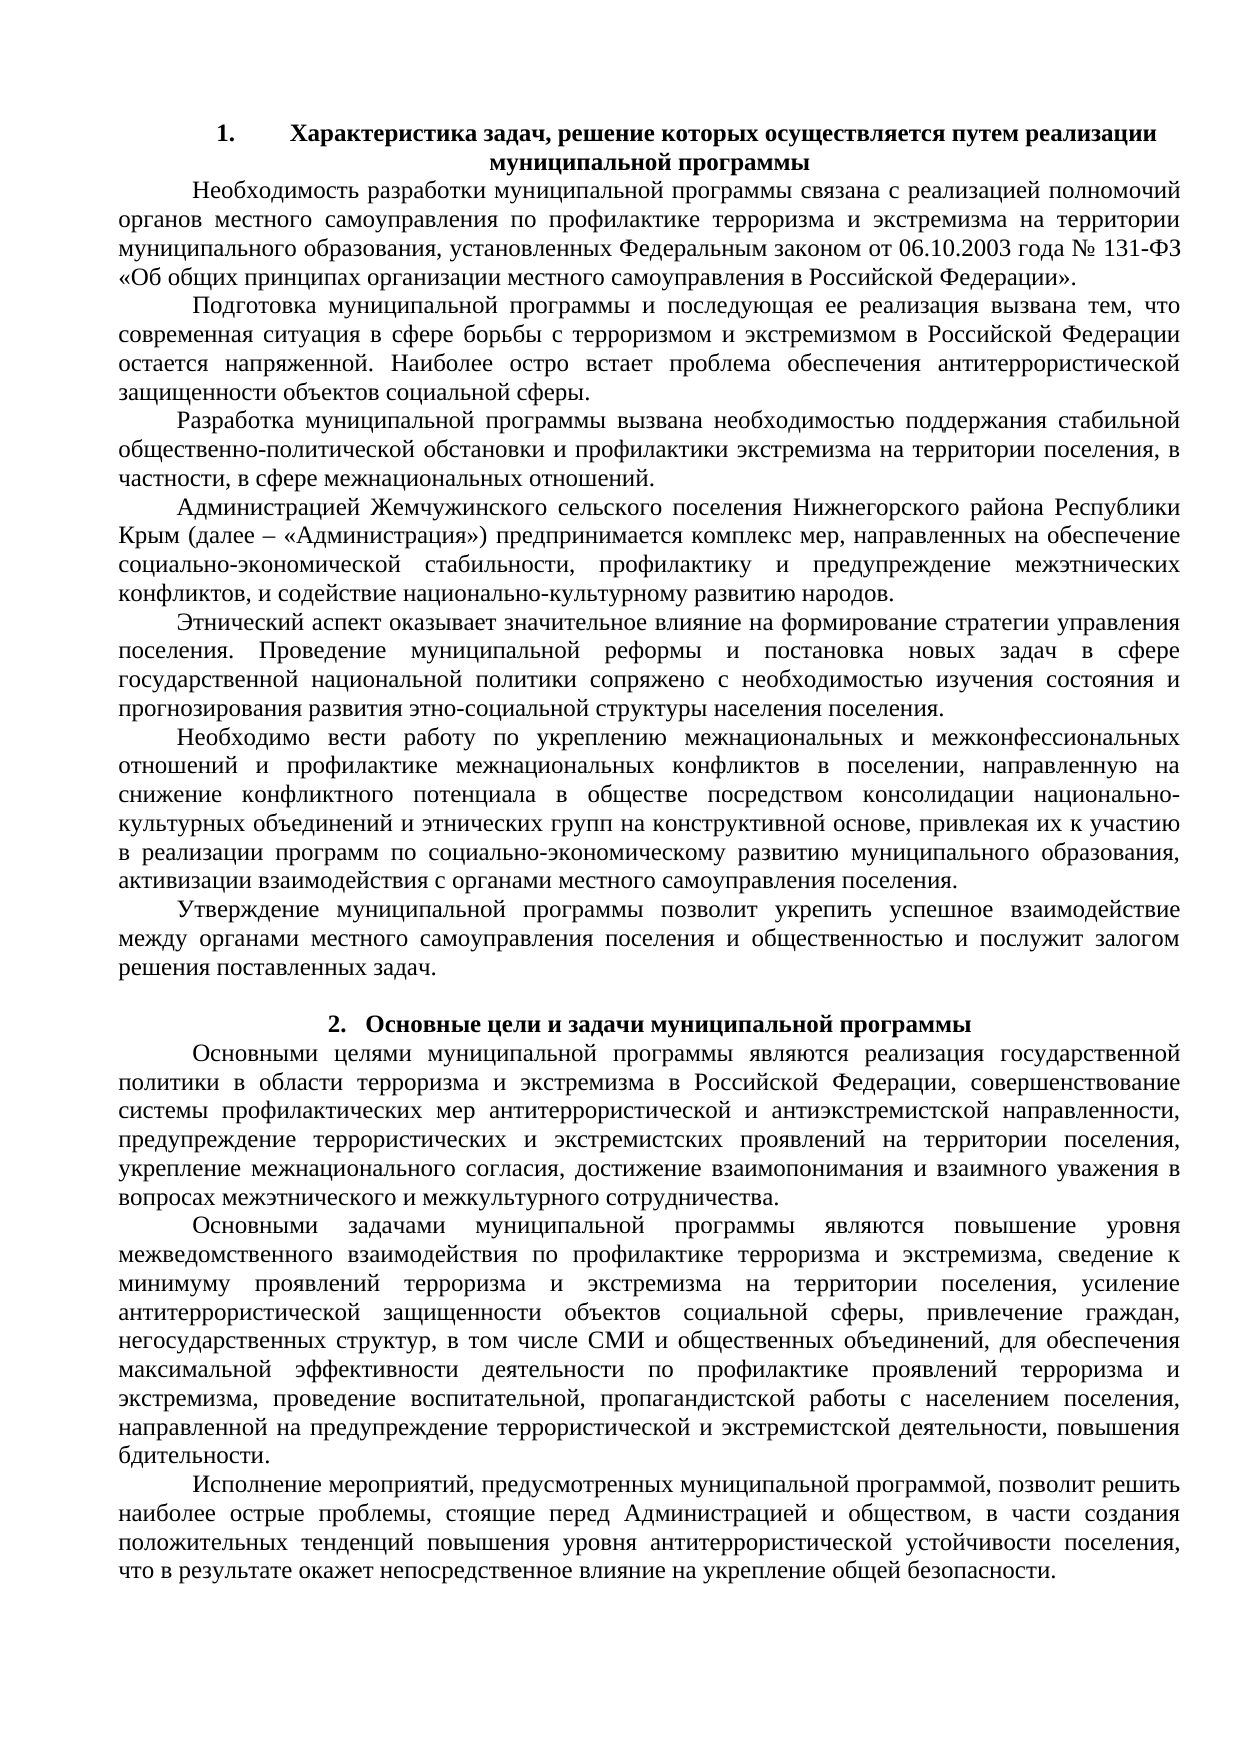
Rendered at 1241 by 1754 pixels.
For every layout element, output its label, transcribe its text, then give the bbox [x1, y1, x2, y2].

text Администрацией Жемчужинского сельского поселения Нижнегорского района Республики Крым (далее – «Администрация») предпринимается комплекс мер, направленных на обеспечение социально-экономической стабильности, профилактику и предупреждение межэтнических конфликтов, и содействие национально-культурному развитию народов. [118, 492, 1181, 607]
list Основные цели и задачи муниципальной программы [118, 1009, 1181, 1038]
text Этнический аспект оказывает значительное влияние на формирование стратегии управления поселения. Проведение муниципальной реформы и постановка новых задач в сфере государственной национальной политики сопряжено с необходимостью изучения состояния и прогнозирования развития этно-социальной структуры населения поселения. [118, 607, 1181, 722]
list Характеристика задач, решение которых осуществляется путем реализации муниципальной программы [118, 118, 1181, 176]
list Подготовка муниципальной программы и последующая ее реализация вызвана тем, что современная ситуация в сфере борьбы с терроризмом и экстремизмом в Российской Федерации остается напряженной. Наиболее остро встает проблема обеспечения антитеррористической защищенности объектов социальной сферы. [118, 291, 1181, 406]
list Основными задачами муниципальной программы являются повышение уровня межведомственного взаимодействия по профилактике терроризма и экстремизма, сведение к минимуму проявлений терроризма и экстремизма на территории поселения, усиление антитеррористической защищенности объектов социальной сферы, привлечение граждан, негосударственных структур, в том числе СМИ и общественных объединений, для обеспечения максимальной эффективности деятельности по профилактике проявлений терроризма и экстремизма, проведение воспитательной, пропагандистской работы с населением поселения, направленной на предупреждение террористической и экстремистской деятельности, повышения бдительности. [118, 1211, 1181, 1469]
text Необходимо вести работу по укреплению межнациональных и межконфессиональных отношений и профилактике межнациональных конфликтов в поселении, направленную на снижение конфликтного потенциала в обществе посредством консолидации национально-культурных объединений и этнических групп на конструктивной основе, привлекая их к участию в реализации программ по социально-экономическому развитию муниципального образования, активизации взаимодействия с органами местного самоуправления поселения. [118, 722, 1181, 894]
text Разработка муниципальной программы вызвана необходимостью поддержания стабильной общественно-политической обстановки и профилактики экстремизма на территории поселения, в частности, в сфере межнациональных отношений. [118, 406, 1181, 492]
list Основными целями муниципальной программы являются реализация государственной политики в области терроризма и экстремизма в Российской Федерации, совершенствование системы профилактических мер антитеррористической и антиэкстремистской направленности, предупреждение террористических и экстремистских проявлений на территории поселения, укрепление межнационального согласия, достижение взаимопонимания и взаимного уважения в вопросах межэтнического и межкультурного сотрудничества. [118, 1038, 1181, 1211]
list Исполнение мероприятий, предусмотренных муниципальной программой, позволит решить наиболее острые проблемы, стоящие перед Администрацией и обществом, в части создания положительных тенденций повышения уровня антитеррористической устойчивости поселения, что в результате окажет непосредственное влияние на укрепление общей безопасности. [118, 1469, 1181, 1584]
text Утверждение муниципальной программы позволит укрепить успешное взаимодействие между органами местного самоуправления поселения и общественностью и послужит залогом решения поставленных задач. [118, 894, 1181, 981]
text Необходимость разработки муниципальной программы связана с реализацией полномочий органов местного самоуправления по профилактике терроризма и экстремизма на территории муниципального образования, установленных Федеральным законом от 06.10.2003 года № 131-ФЗ «Об общих принципах организации местного самоуправления в Российской Федерации». [118, 176, 1181, 291]
